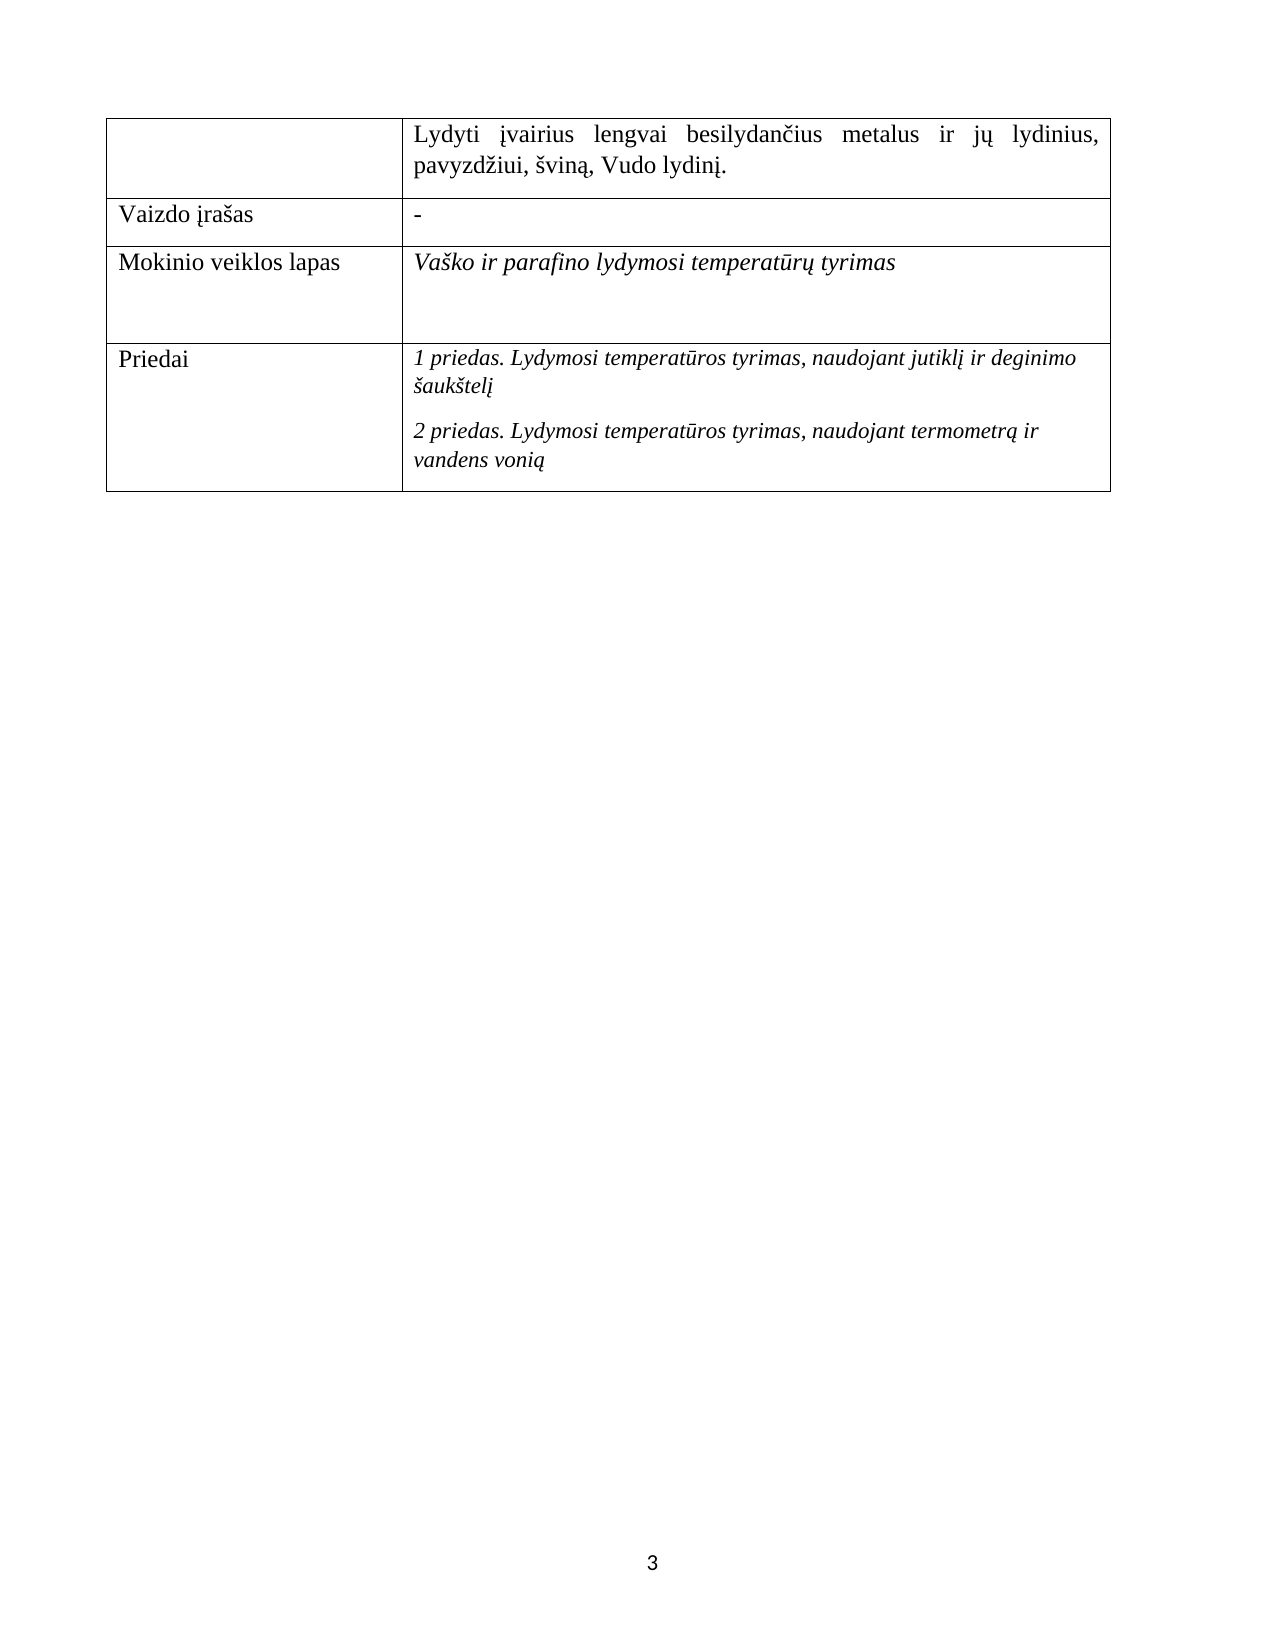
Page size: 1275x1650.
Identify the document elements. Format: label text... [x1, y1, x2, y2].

table_cell 1 priedas. Lydymosi temperatūros tyrimas, naudojant jutiklį ir deginimo šaukštelį 2 priedas. Lydymosi temperatūros tyrimas, naudojant termometrą ir vandens vonią [403, 344, 1110, 491]
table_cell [403, 119, 1110, 198]
table_cell Vaizdo įrašas [107, 199, 402, 246]
table_cell Mokinio veiklos lapas [107, 247, 402, 343]
table_cell - [403, 199, 1110, 246]
table_cell Priedai [107, 344, 402, 491]
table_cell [107, 119, 402, 198]
table_cell Vaško ir parafino lydymosi temperatūrų tyrimas [403, 247, 1110, 343]
